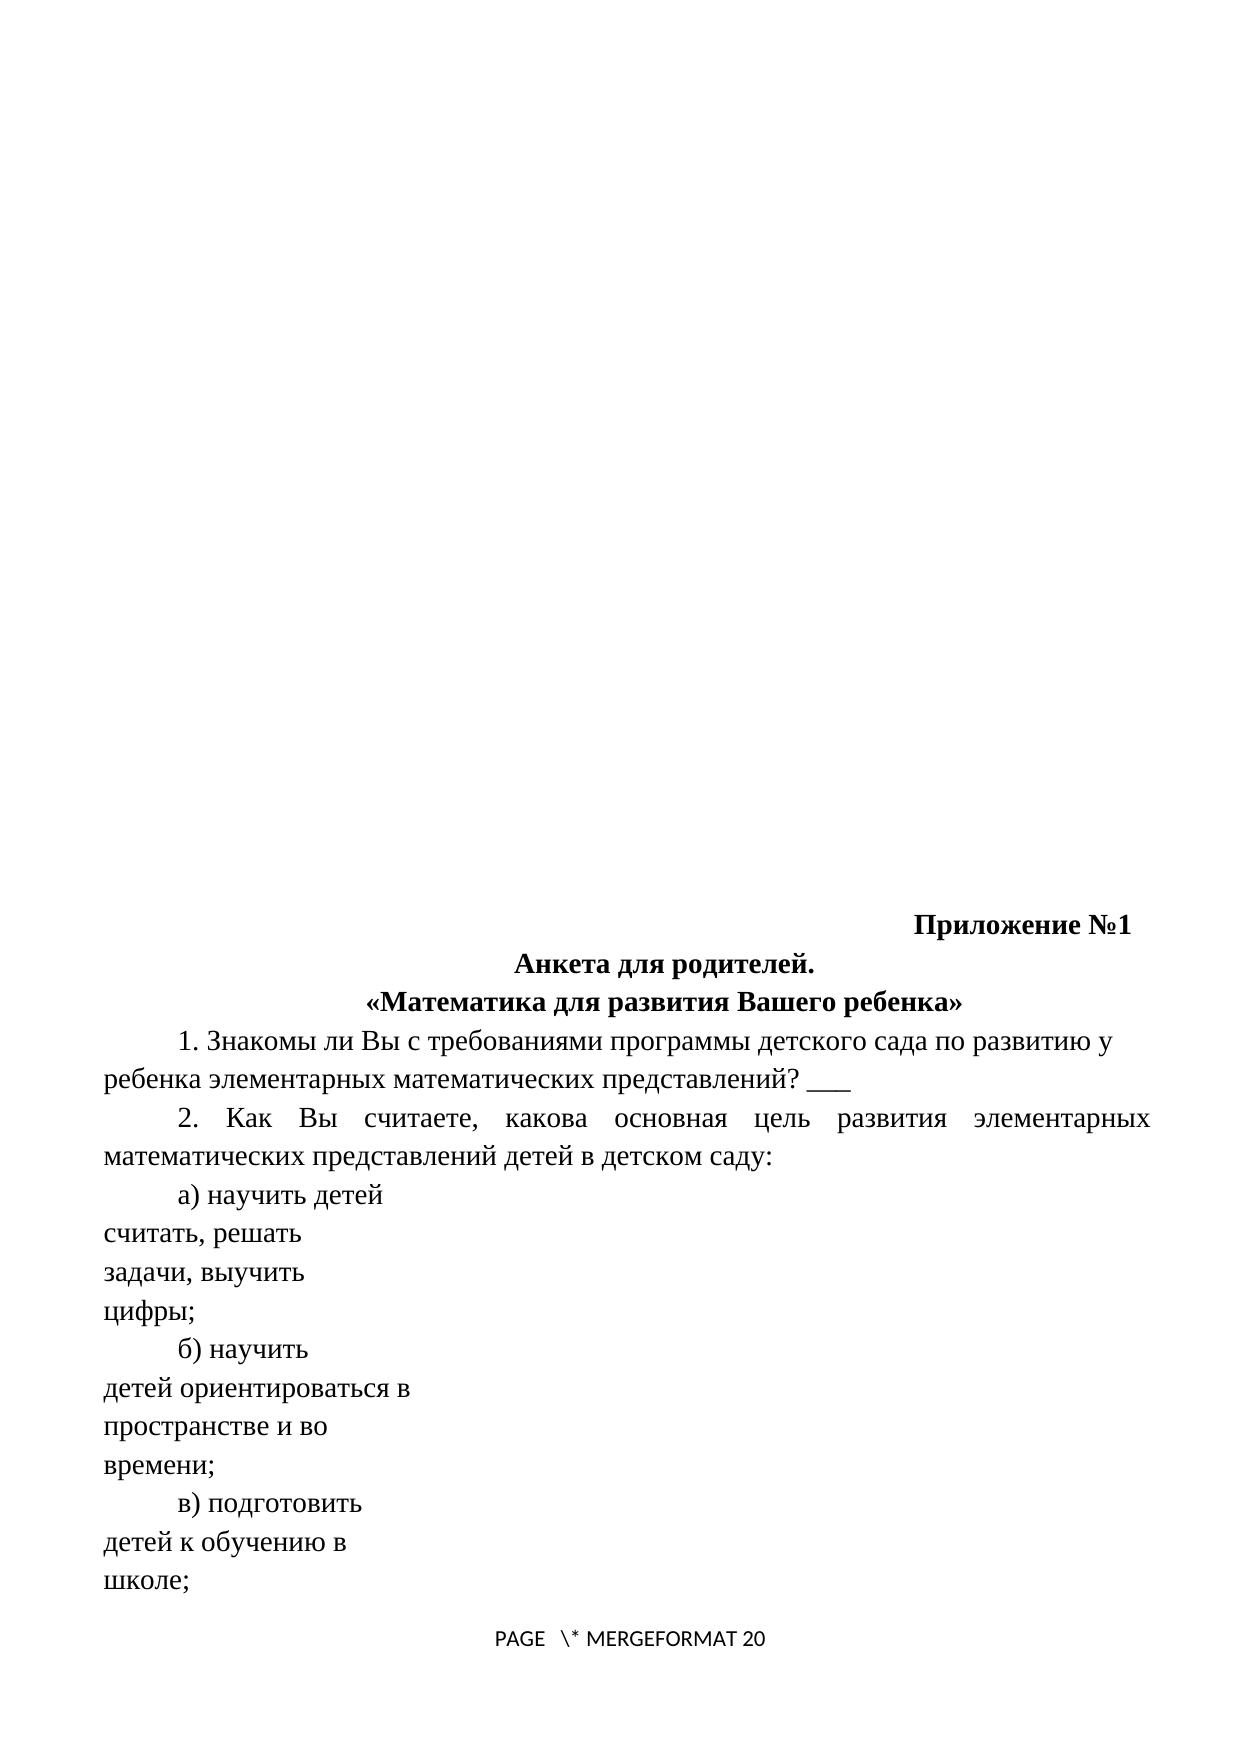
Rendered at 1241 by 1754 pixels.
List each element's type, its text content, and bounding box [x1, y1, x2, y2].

text 2. Как Вы считаете, какова основная цель развития элементарных математических представлений детей в детском саду: [103, 1100, 1152, 1172]
text 1. Знакомы ли Вы с требованиями программы детского сада по развитию у ребенка элементарных математических представлений? ___ [103, 1023, 1152, 1095]
text «Математика для развития Вашего ребенка» [103, 984, 1152, 1018]
text а) научить детей ли считать, решать хорошую задачи, выучить памяти цифры; [103, 1177, 1152, 1326]
text б) научить домашним детей ориентироваться в обучению пространстве и во чтобы времени; [103, 1331, 1152, 1480]
text в) подготовить своего детей к обучению в элементарных школе; [103, 1485, 1152, 1596]
text Приложение №1 [103, 907, 1152, 941]
text Анкета для родителей. [103, 946, 1152, 979]
